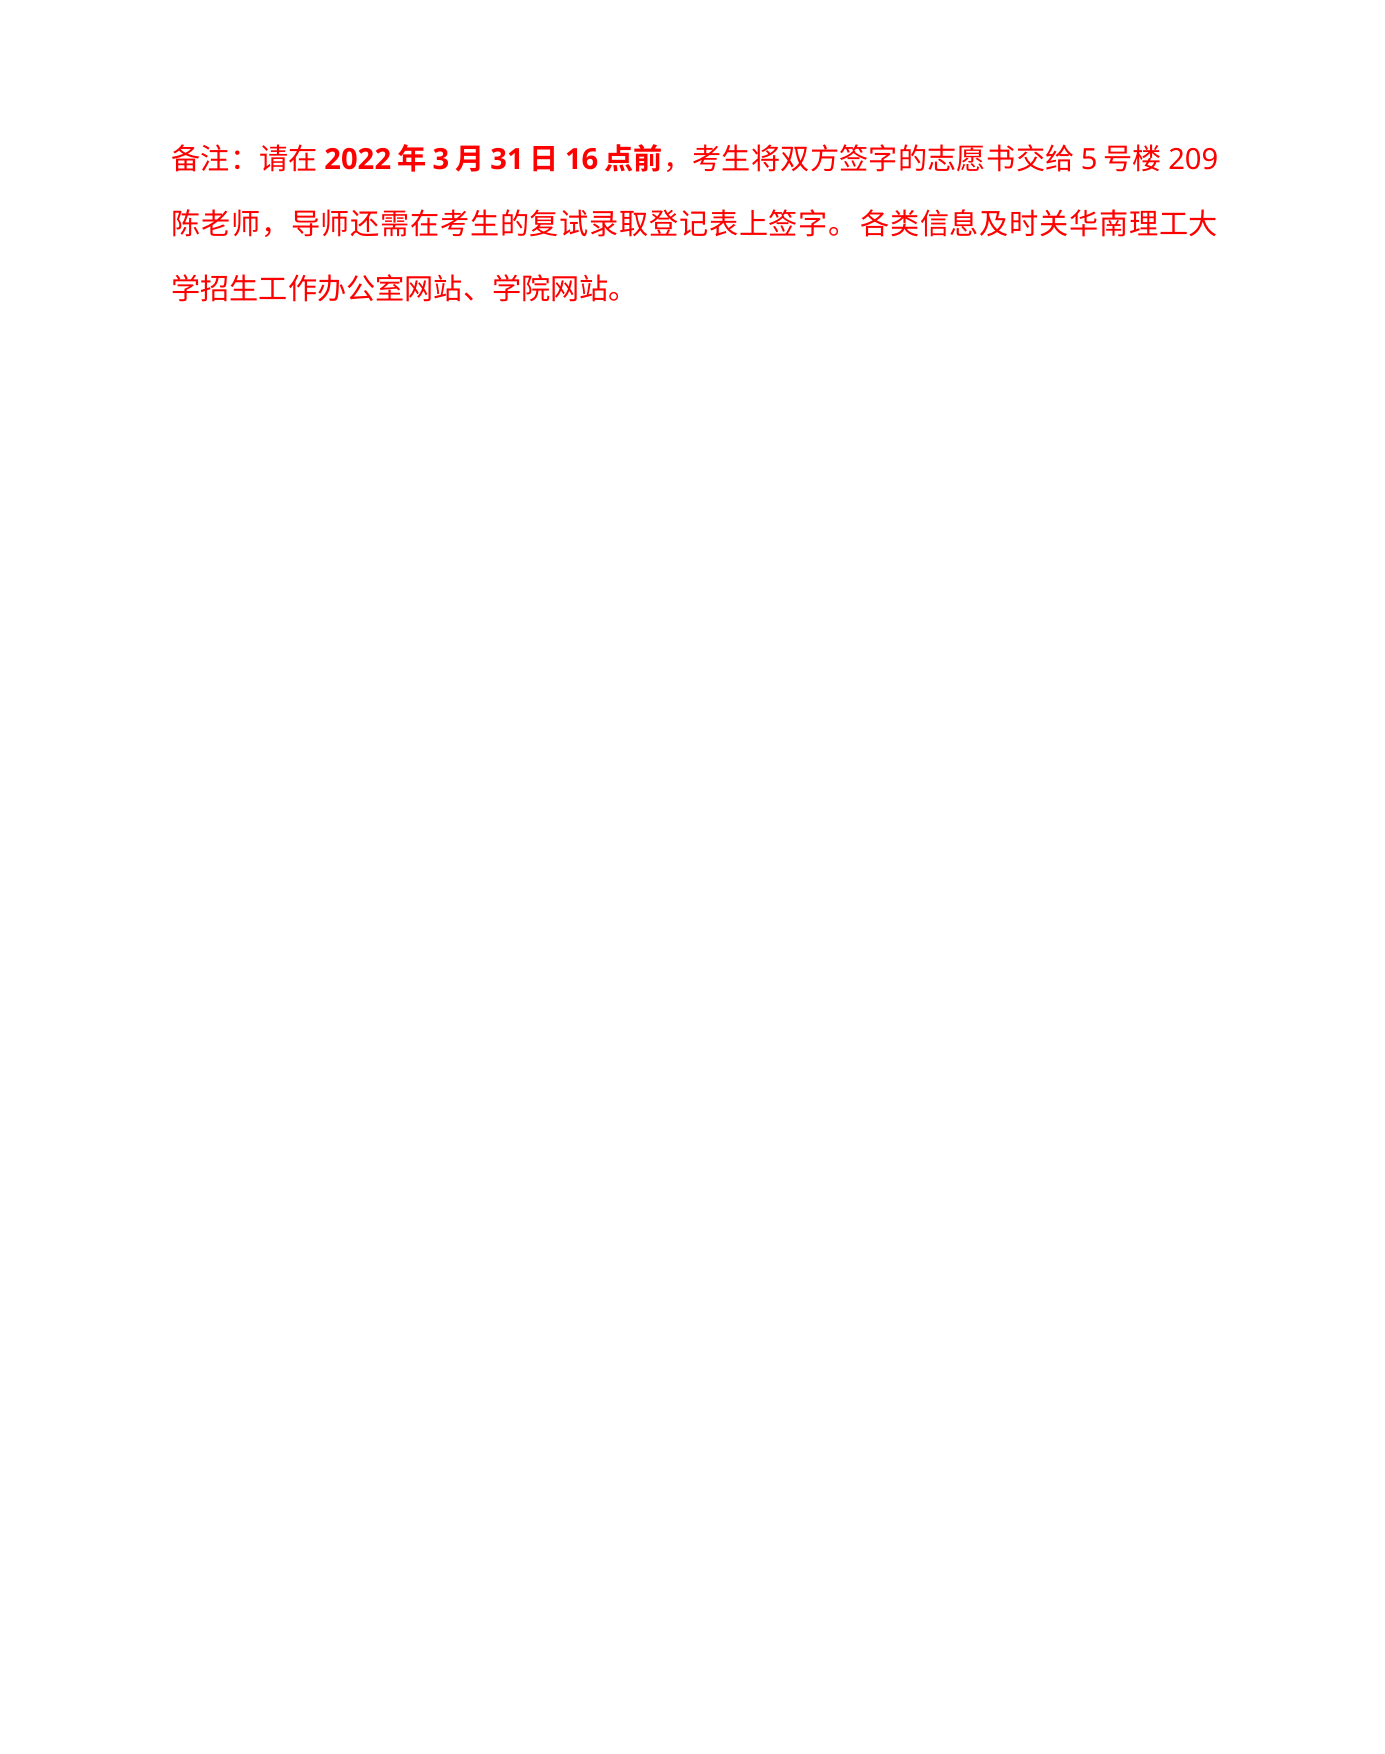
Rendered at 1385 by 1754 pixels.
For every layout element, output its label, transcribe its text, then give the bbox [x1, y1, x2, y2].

text 备注：请在2022年3月31日16点前，考生将双方签字的志愿书交给5号楼209陈老师，导师还需在考生的复试录取登记表上签字。各类信息及时关华南理工大学招生工作办公室网站、学院网站。 [171, 243, 1219, 319]
text 备注：请在2022年3月31日16点前，考生将双方签字的志愿书交给5号楼209陈老师，导师还需在考生的复试录取登记表上签字。各类信息及时关华南理工大学招生工作办公室网站、学院网站。 [171, 124, 1219, 201]
